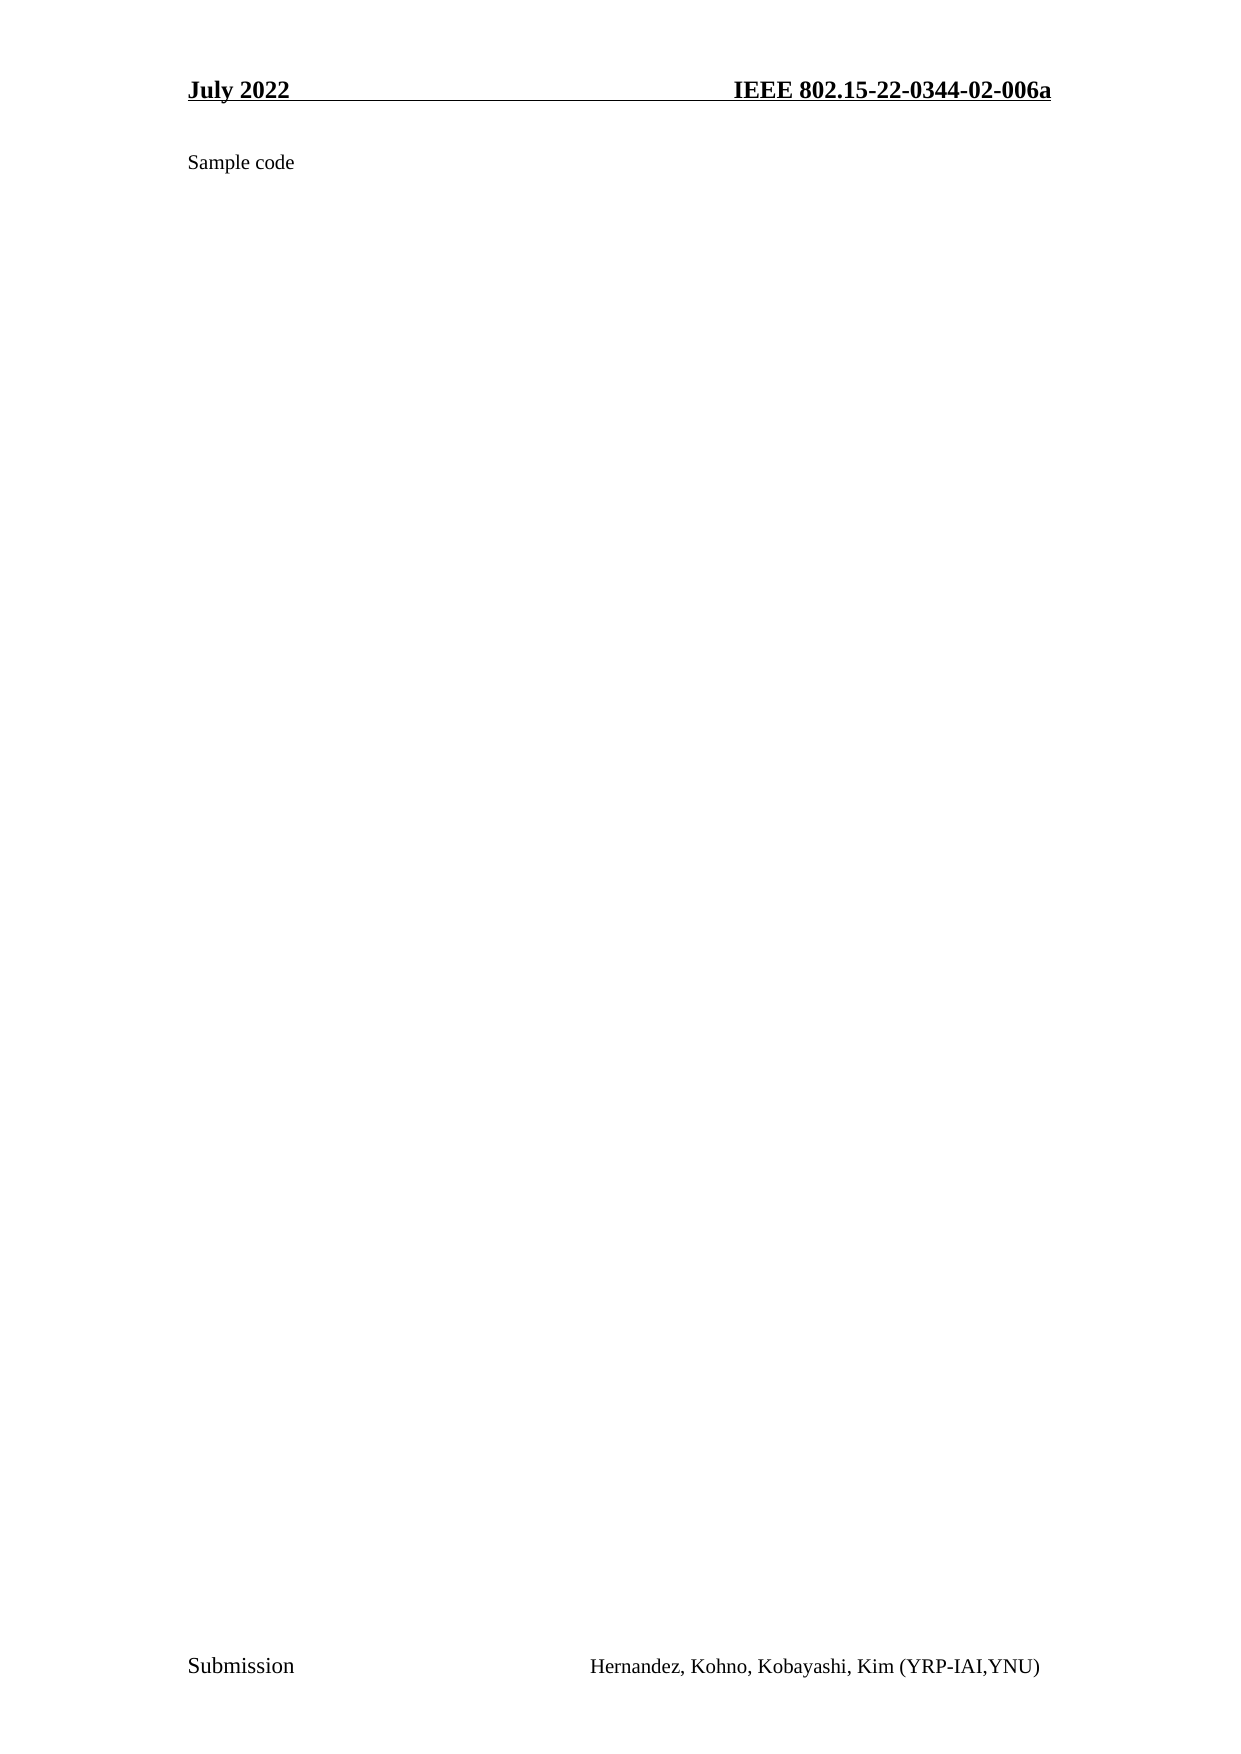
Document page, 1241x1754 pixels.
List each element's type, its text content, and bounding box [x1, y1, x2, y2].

text Sample code [187, 150, 1053, 174]
